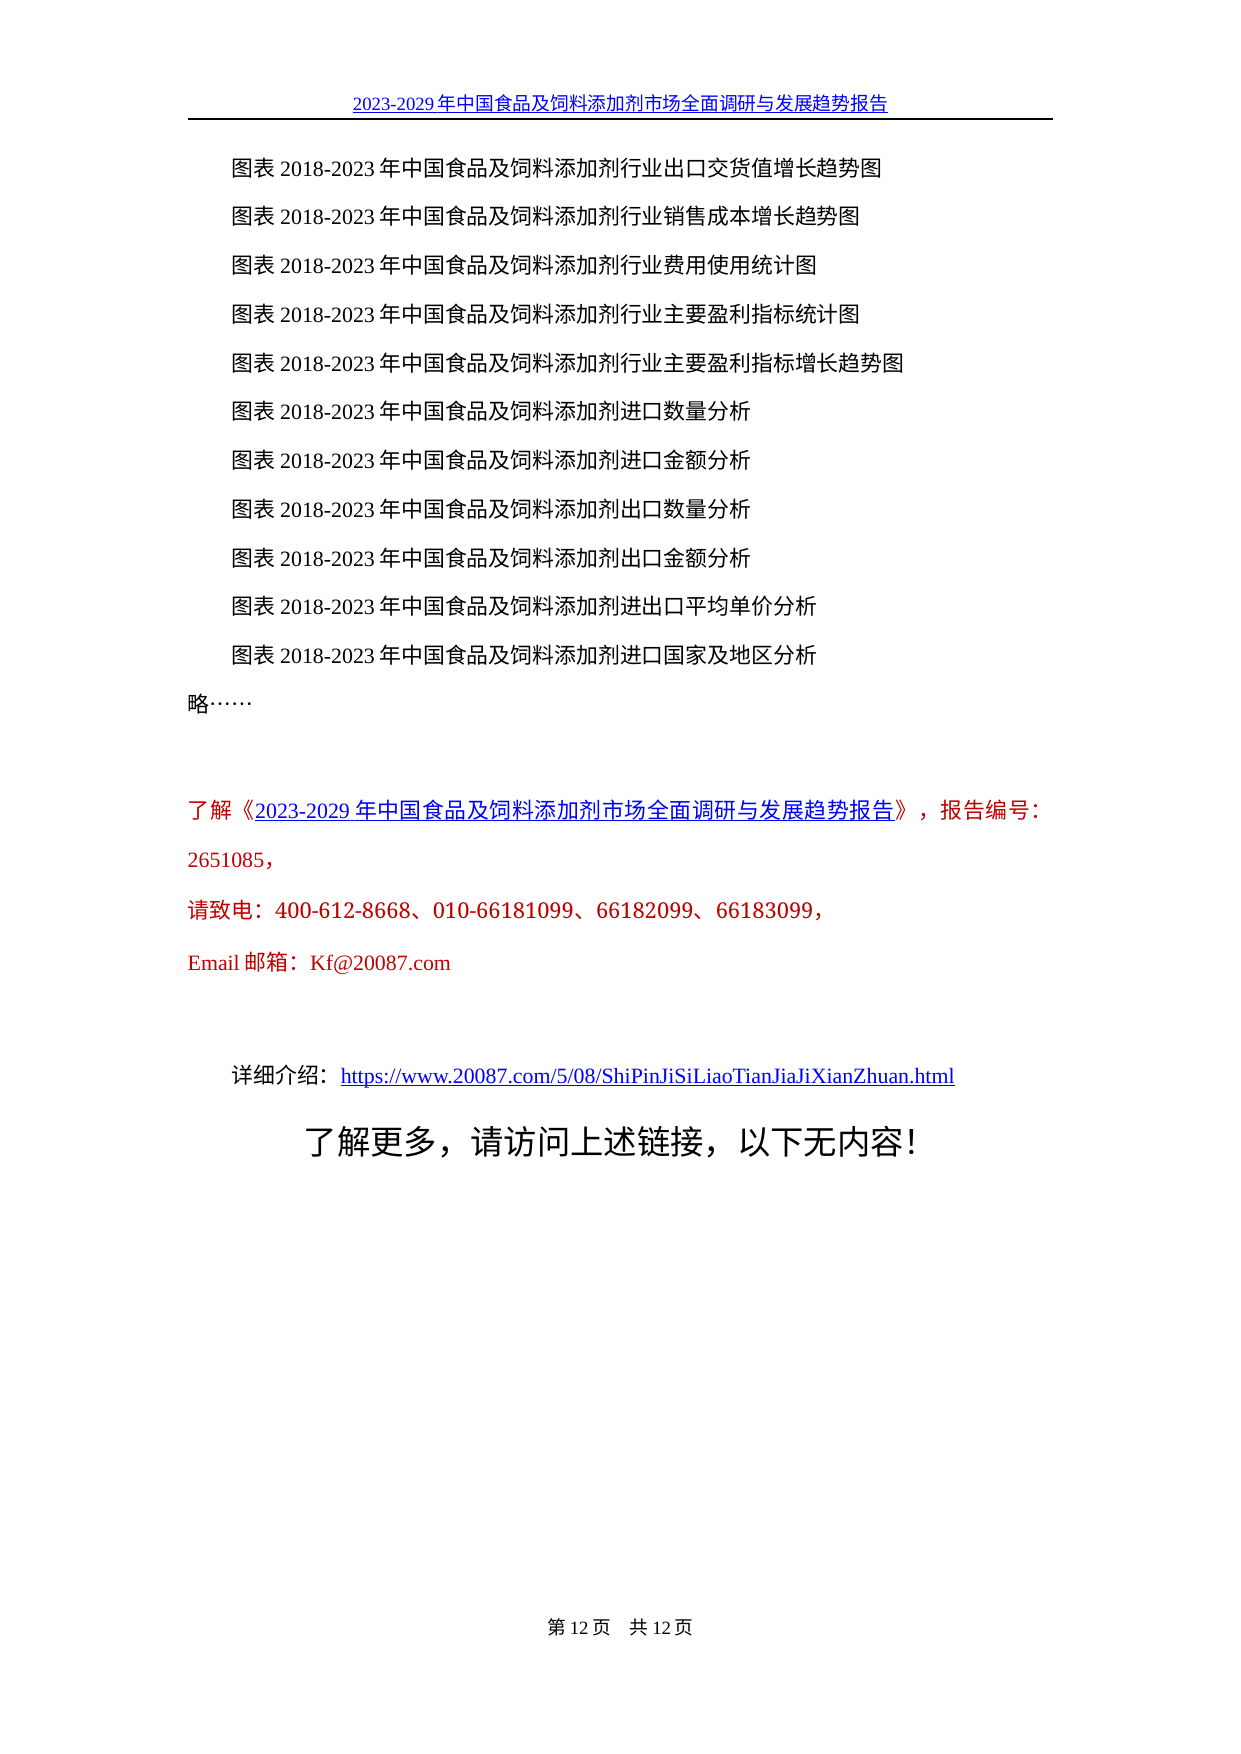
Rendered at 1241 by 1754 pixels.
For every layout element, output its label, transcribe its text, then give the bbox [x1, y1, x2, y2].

text 详细介绍：https://www.20087.com/5/08/ShiPinJiSiLiaoTianJiaJiXianZhuan.html [187, 1058, 1053, 1090]
text 请致电：400-612-8668、010-66181099、66182099、66183099， [187, 893, 1053, 926]
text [187, 150, 1053, 719]
title 了解更多，请访问上述链接，以下无内容！ [187, 1108, 1053, 1173]
text 了解《2023-2029年中国食品及饲料添加剂市场全面调研与发展趋势报告》，报告编号：2651085， [187, 793, 1053, 874]
text Email邮箱：Kf@20087.com [187, 945, 1053, 977]
